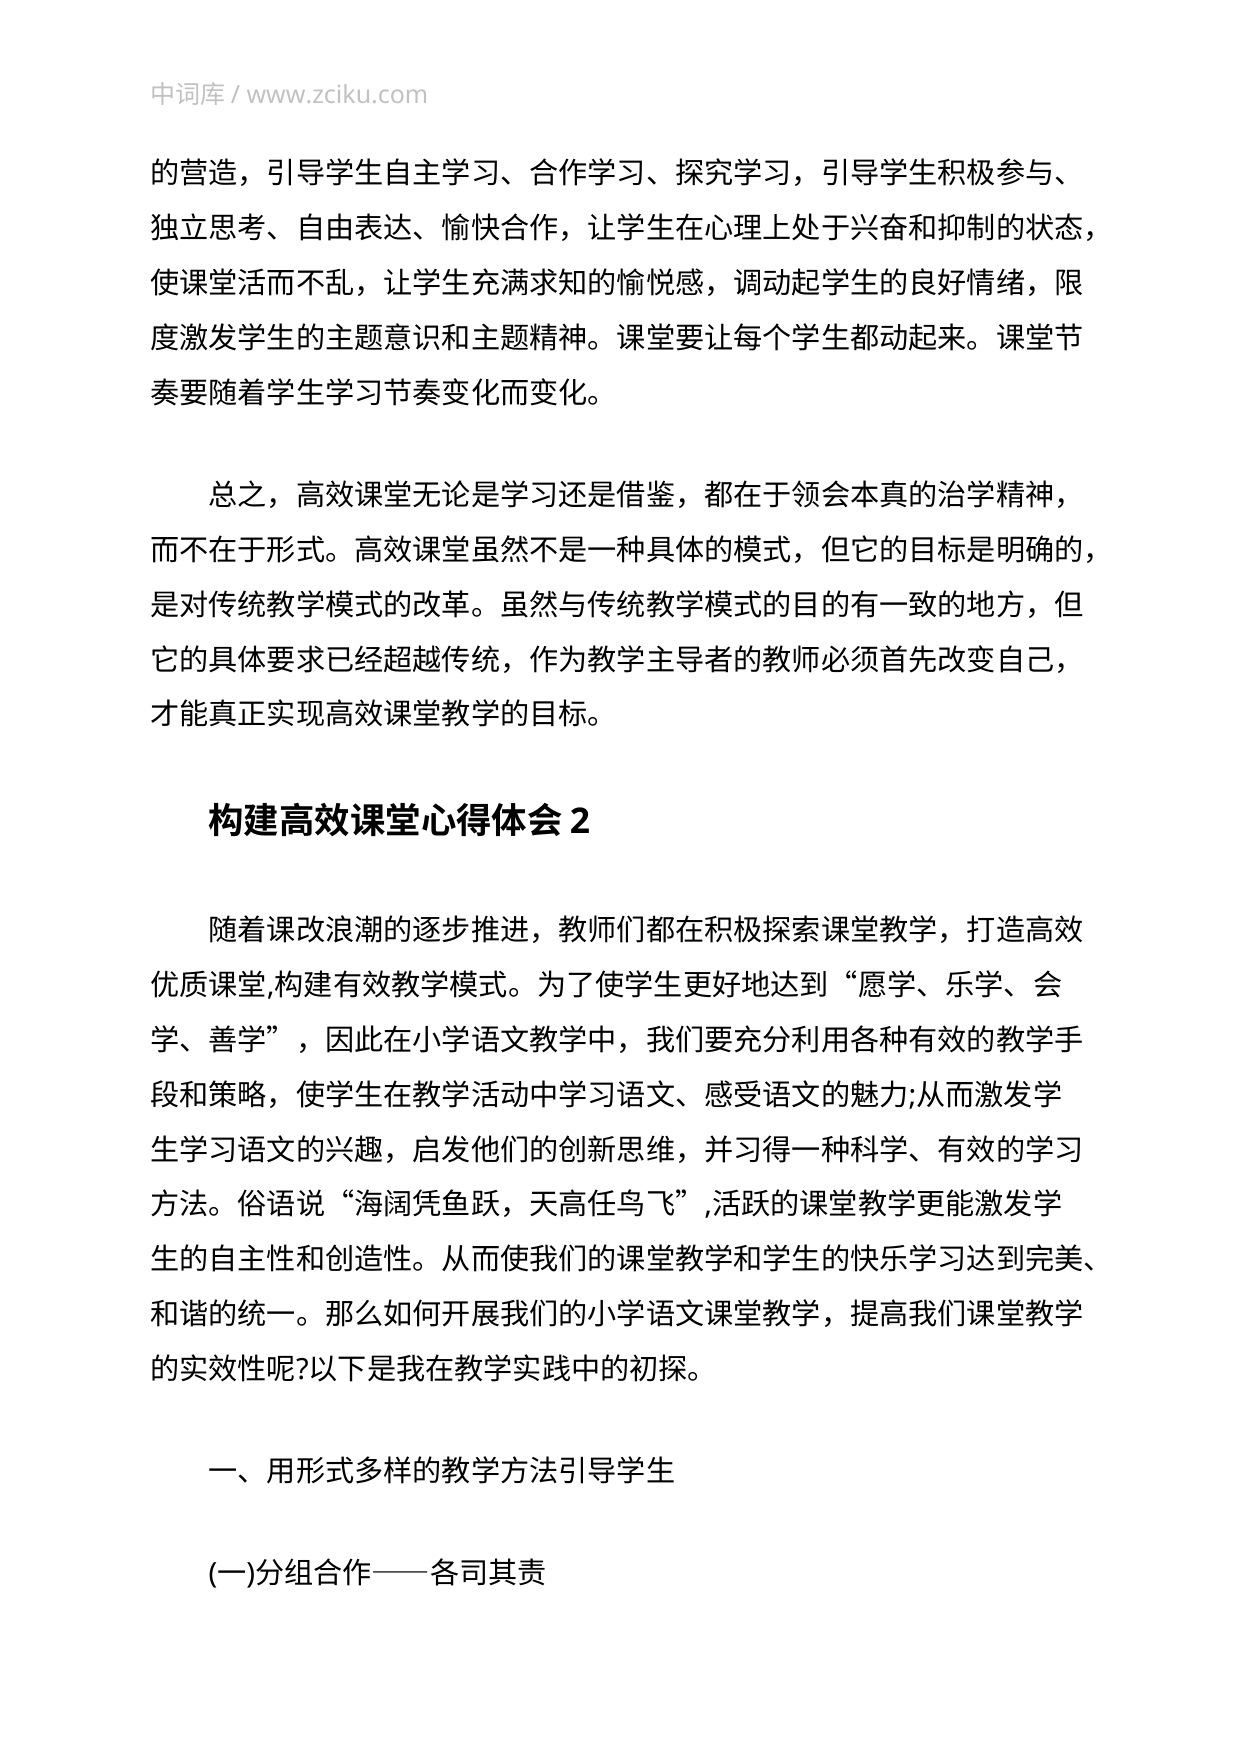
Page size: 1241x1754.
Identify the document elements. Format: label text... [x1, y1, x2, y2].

text 一、用形式多样的教学方法引导学生 [150, 1448, 1090, 1490]
text (一)分组合作——各司其责 [150, 1549, 1090, 1592]
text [150, 150, 1090, 412]
text 构建高效课堂心得体会2 [150, 793, 1090, 844]
text 总之，高效课堂无论是学习还是借鉴，都在于领会本真的治学精神，而不在于形式。高效课堂虽然不是一种具体的模式，但它的目标是明确的，是对传统教学模式的改革。虽然与传统教学模式的目的有一致的地方，但它的具体要求已经超越传统，作为教学主导者的教师必须首先改变自己，才能真正实现高效课堂教学的目标。 [150, 471, 1090, 733]
text 随着课改浪潮的逐步推进，教师们都在积极探索课堂教学，打造高效优质课堂,构建有效教学模式。为了使学生更好地达到“愿学、乐学、会学、善学”，因此在小学语文教学中，我们要充分利用各种有效的教学手段和策略，使学生在教学活动中学习语文、感受语文的魅力;从而激发学生学习语文的兴趣，启发他们的创新思维，并习得一种科学、有效的学习方法。俗语说“海阔凭鱼跃，天高任鸟飞”,活跃的课堂教学更能激发学生的自主性和创造性。从而使我们的课堂教学和学生的快乐学习达到完美、和谐的统一。那么如何开展我们的小学语文课堂教学，提高我们课堂教学的实效性呢?以下是我在教学实践中的初探。 [150, 906, 1090, 1388]
